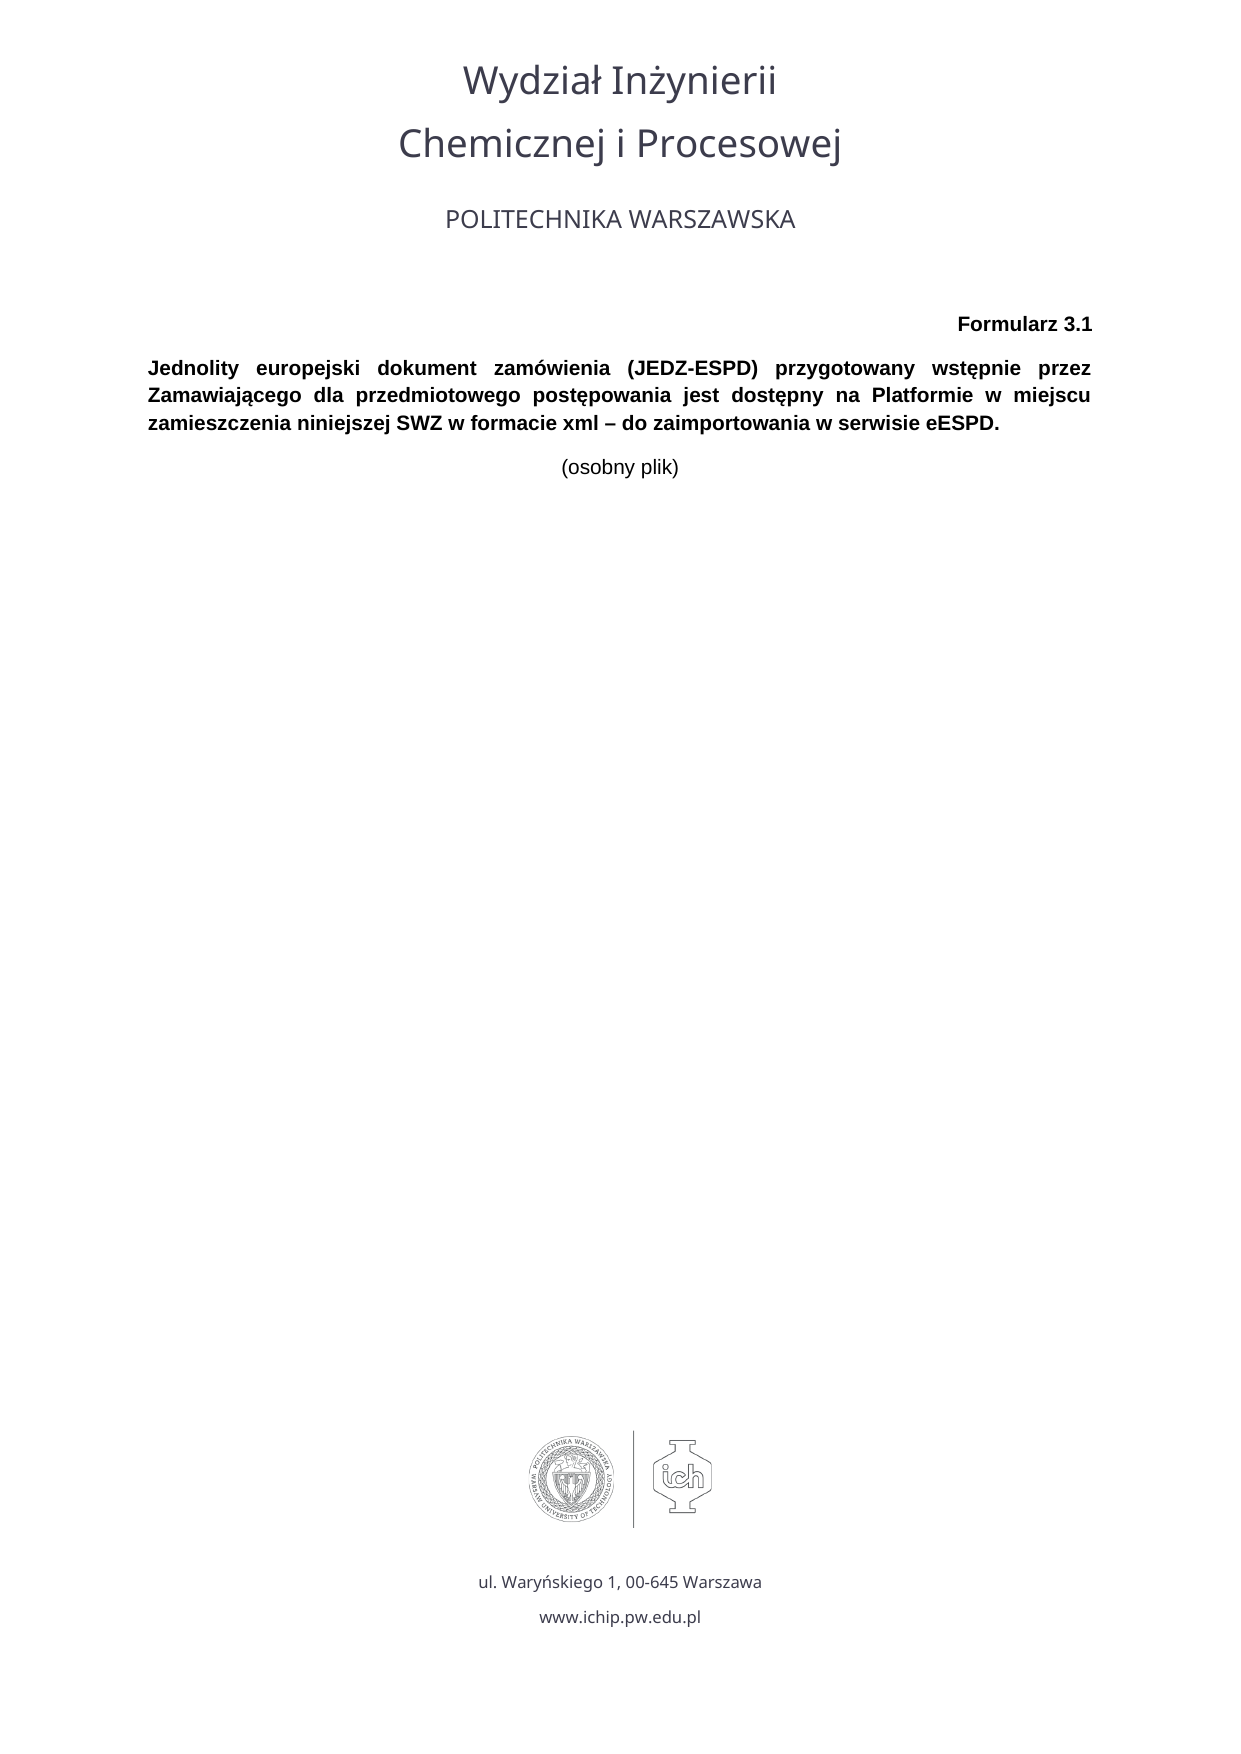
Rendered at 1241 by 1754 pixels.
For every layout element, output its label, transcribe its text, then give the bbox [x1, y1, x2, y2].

text (osobny plik) [148, 455, 1092, 479]
text Jednolity europejski dokument zamówienia (JEDZ-ESPD) przygotowany wstępnie przez Zamawiającego dla przedmiotowego postępowania jest dostępny na Platformie w miejscu zamieszczenia niniejszej SWZ w formacie xml – do zaimportowania w serwisie eESPD. [148, 356, 1092, 434]
text Formularz 3.1 [148, 311, 1092, 335]
picture [528, 1430, 712, 1528]
